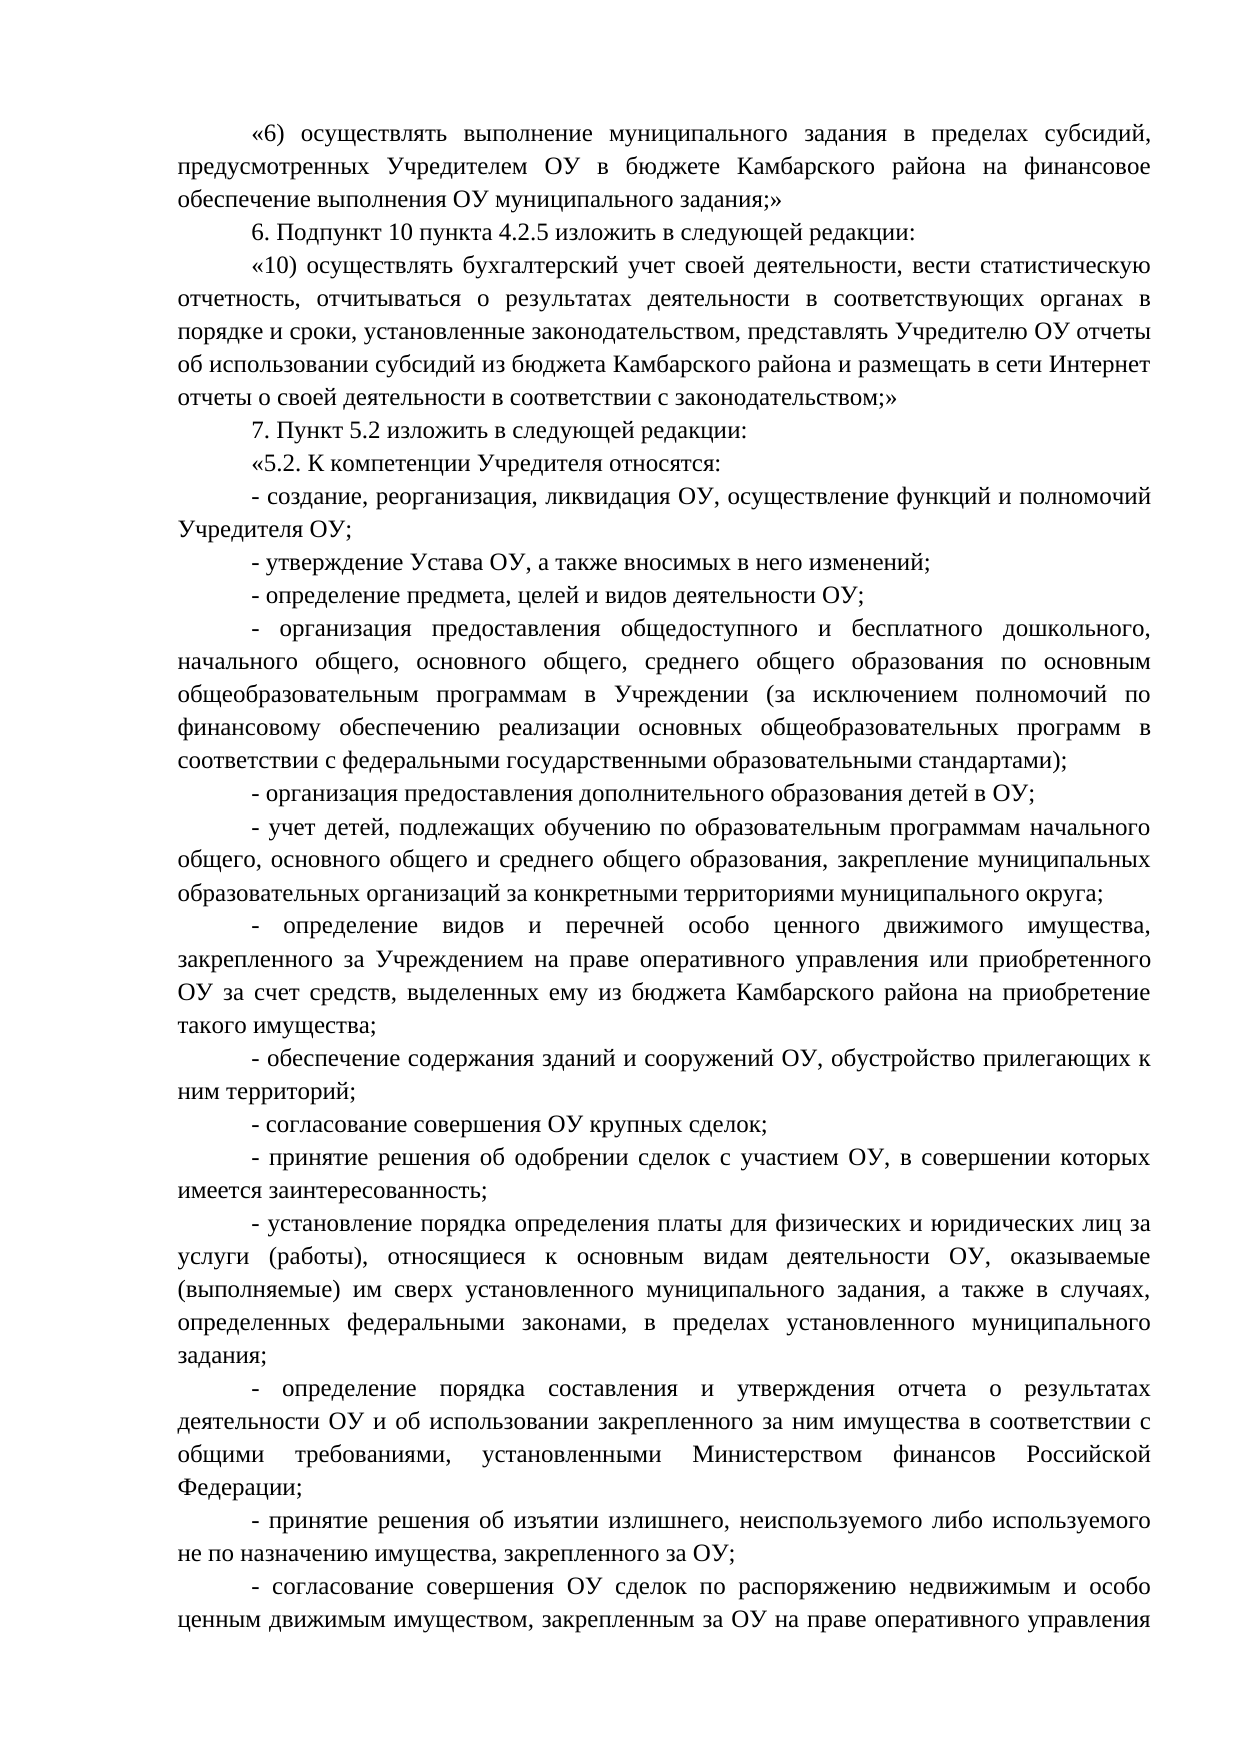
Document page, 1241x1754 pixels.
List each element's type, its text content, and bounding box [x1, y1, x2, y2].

text «5.2. К компетенции Учредителя относятся: [177, 448, 1152, 477]
text - определение видов и перечней особо ценного движимого имущества, закрепленного за Учреждением на праве оперативного управления или приобретенного ОУ за счет средств, выделенных ему из бюджета Камбарского района на приобретение такого имущества; [177, 911, 1152, 1038]
text - обеспечение содержания зданий и сооружений ОУ, обустройство прилегающих к ним территорий; [177, 1043, 1152, 1104]
text - определение порядка составления и утверждения отчета о результатах деятельности ОУ и об использовании закрепленного за ним имущества в соответствии с общими требованиями, установленными Министерством финансов Российской Федерации; [177, 1373, 1152, 1501]
text - утверждение Устава ОУ, а также вносимых в него изменений; [177, 547, 1152, 576]
text - организация предоставления дополнительного образования детей в ОУ; [177, 778, 1152, 807]
text «10) осуществлять бухгалтерский учет своей деятельности, вести статистическую отчетность, отчитываться о результатах деятельности в соответствующих органах в порядке и сроки, установленные законодательством, представлять Учредителю ОУ отчеты об использовании субсидий из бюджета Камбарского района и размещать в сети Интернет отчеты о своей деятельности в соответствии с законодательством;» [177, 250, 1152, 411]
text - определение предмета, целей и видов деятельности ОУ; [177, 580, 1152, 609]
text «6) осуществлять выполнение муниципального задания в пределах субсидий, предусмотренных Учредителем ОУ в бюджете Камбарского района на финансовое обеспечение выполнения ОУ муниципального задания;» [177, 118, 1152, 213]
text - учет детей, подлежащих обучению по образовательным программам начального общего, основного общего и среднего общего образования, закрепление муниципальных образовательных организаций за конкретными территориями муниципального округа; [177, 812, 1152, 906]
text 6. Подпункт 10 пункта 4.2.5 изложить в следующей редакции: [178, 217, 1152, 246]
text 7. Пункт 5.2 изложить в следующей редакции: [177, 415, 1152, 444]
text - установление порядка определения платы для физических и юридических лиц за услуги (работы), относящиеся к основным видам деятельности ОУ, оказываемые (выполняемые) им сверх установленного муниципального задания, а также в случаях, определенных федеральными законами, в пределах установленного муниципального задания; [177, 1208, 1152, 1369]
text - принятие решения об одобрении сделок с участием ОУ, в совершении которых имеется заинтересованность; [177, 1142, 1152, 1203]
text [177, 1571, 1152, 1633]
text - создание, реорганизация, ликвидация ОУ, осуществление функций и полномочий Учредителя ОУ; [177, 481, 1152, 543]
text - организация предоставления общедоступного и бесплатного дошкольного, начального общего, основного общего, среднего общего образования по основным общеобразовательным программам в Учреждении (за исключением полномочий по финансовому обеспечению реализации основных общеобразовательных программ в соответствии с федеральными государственными образовательными стандартами); [177, 613, 1152, 774]
text - принятие решения об изъятии излишнего, неиспользуемого либо используемого не по назначению имущества, закрепленного за ОУ; [177, 1505, 1152, 1567]
text - согласование совершения ОУ крупных сделок; [177, 1109, 1152, 1137]
